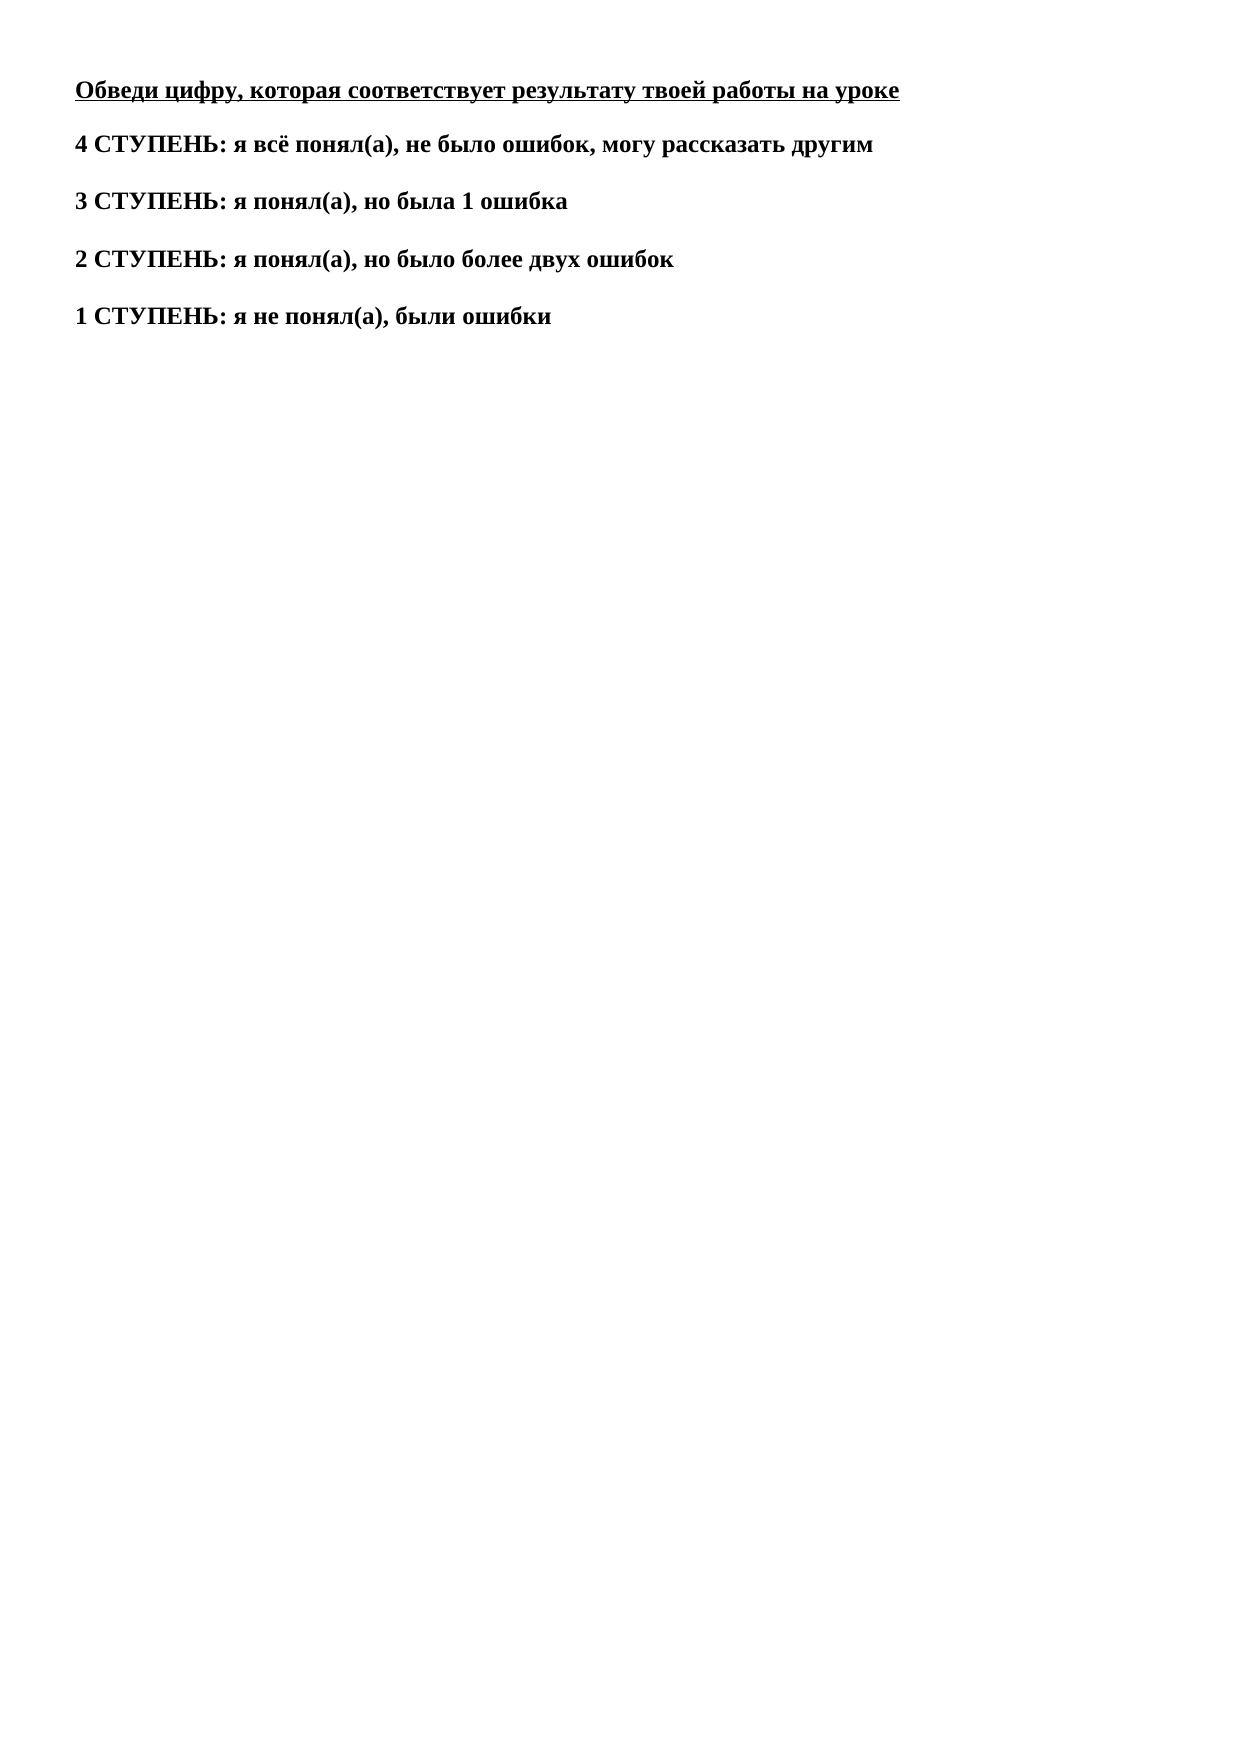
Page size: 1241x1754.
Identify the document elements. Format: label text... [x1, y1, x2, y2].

text 1 СТУПЕНЬ: я не понял(а), были ошибки [75, 301, 1165, 330]
text 4 СТУПЕНЬ: я всё понял(а), не было ошибок, могу рассказать другим [75, 129, 1165, 158]
text Обведи цифру, которая соответствует результату твоей работы на уроке [75, 75, 1165, 104]
text 3 СТУПЕНЬ: я понял(а), но была 1 ошибка [75, 186, 1165, 215]
text 2 СТУПЕНЬ: я понял(а), но было более двух ошибок [75, 244, 1165, 273]
